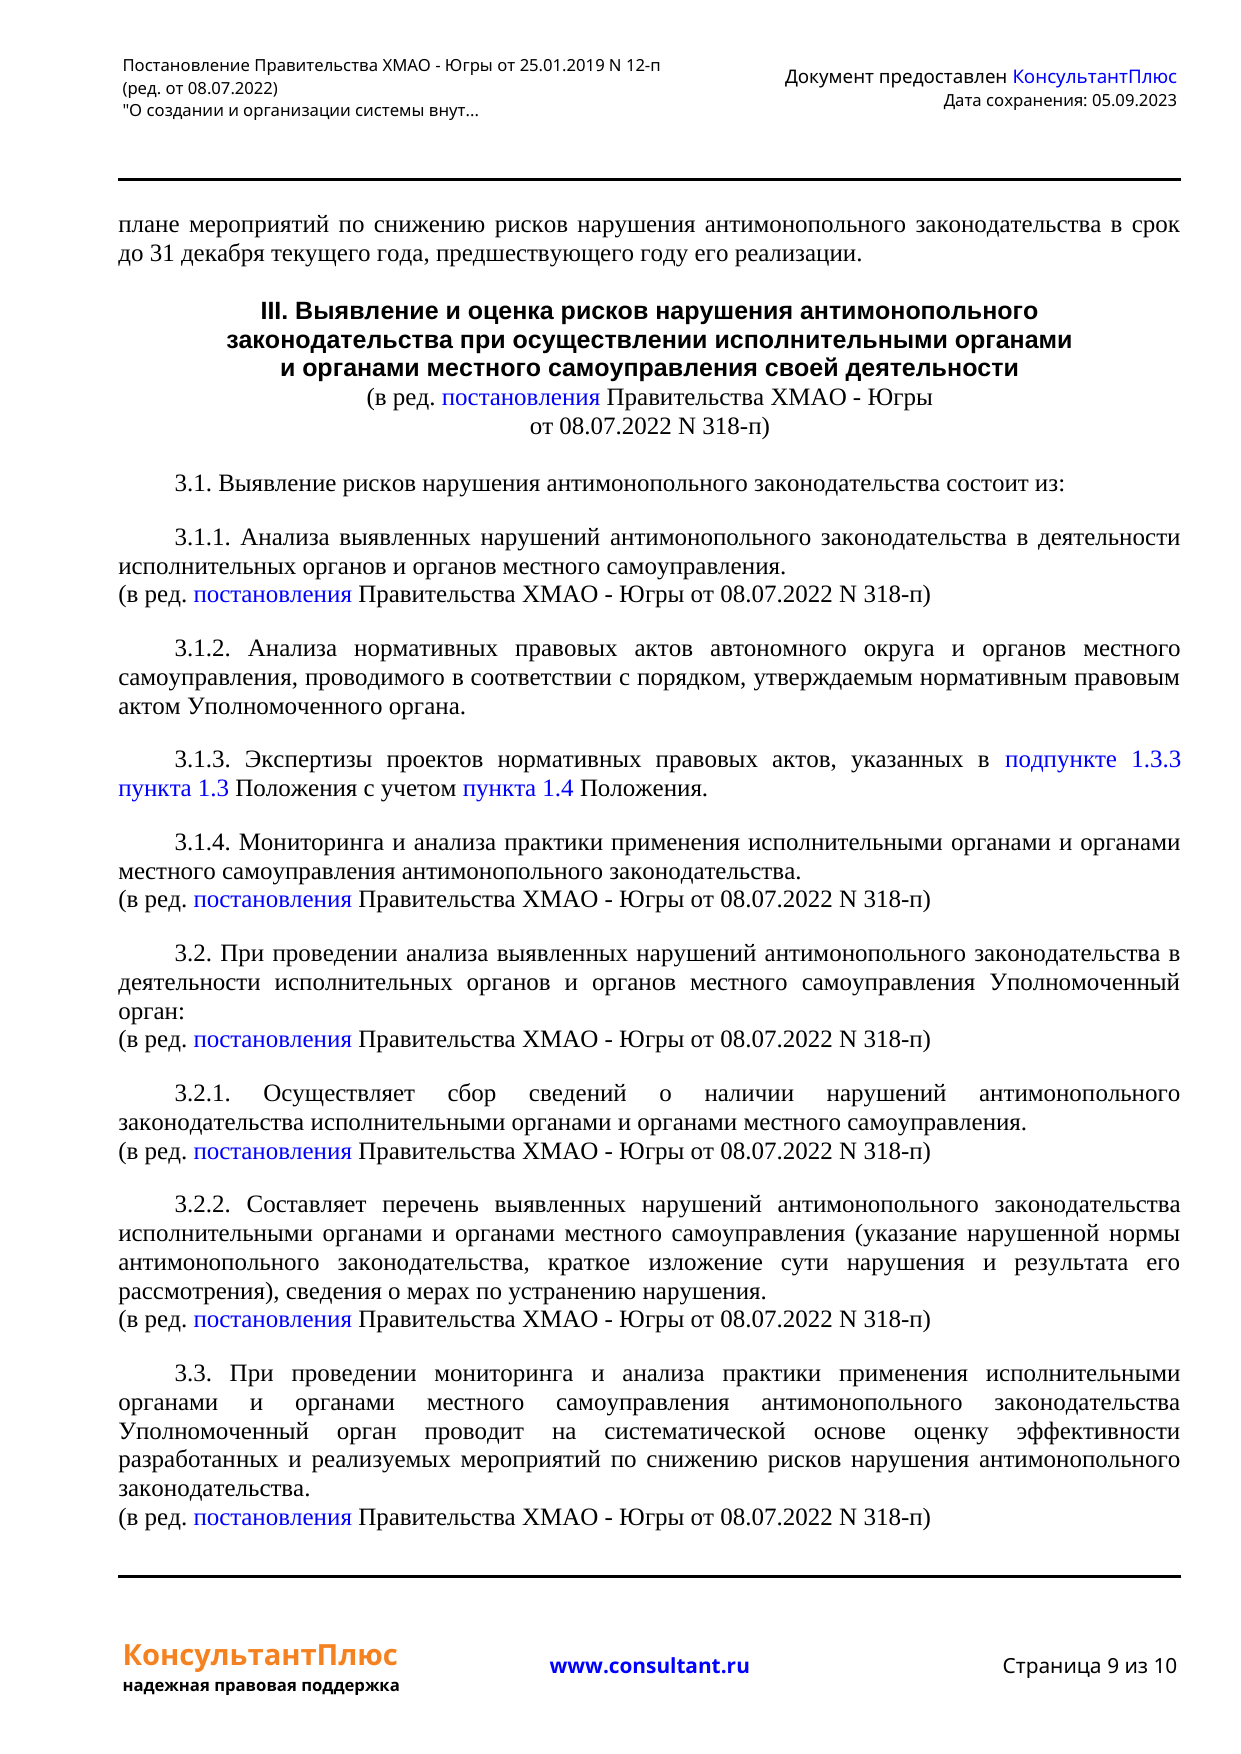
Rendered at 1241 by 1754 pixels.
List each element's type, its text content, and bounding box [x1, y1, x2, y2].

text (в ред. постановления Правительства ХМАО - Югры от 08.07.2022 N 318-п) [118, 1304, 1181, 1333]
text 3.2.2. Составляет перечень выявленных нарушений антимонопольного законодательства исполнительными органами и органами местного самоуправления (указание нарушенной нормы антимонопольного законодательства, краткое изложение сути нарушения и результата его рассмотрения), сведения о мерах по устранению нарушения. [118, 1189, 1181, 1304]
text 3.1.3. Экспертизы проектов нормативных правовых актов, указанных в подпункте 1.3.3 пункта 1.3 Положения с учетом пункта 1.4 Положения. [118, 744, 1181, 802]
text (в ред. постановления Правительства ХМАО - Югры от 08.07.2022 N 318-п) [118, 1024, 1181, 1053]
text 3.1.4. Мониторинга и анализа практики применения исполнительными органами и органами местного самоуправления антимонопольного законодательства. [118, 827, 1181, 884]
text (в ред. постановления Правительства ХМАО - Югры [118, 382, 1181, 411]
title и органами местного самоуправления своей деятельности [118, 353, 1181, 382]
text от 08.07.2022 N 318-п) [118, 411, 1181, 439]
text 3.2. При проведении анализа выявленных нарушений антимонопольного законодательства в деятельности исполнительных органов и органов местного самоуправления Уполномоченный орган: [118, 938, 1181, 1024]
text 3.1. Выявление рисков нарушения антимонопольного законодательства состоит из: [118, 468, 1181, 497]
text 3.2.1. Осуществляет сбор сведений о наличии нарушений антимонопольного законодательства исполнительными органами и органами местного самоуправления. [118, 1078, 1181, 1136]
text 3.1.2. Анализа нормативных правовых актов автономного округа и органов местного самоуправления, проводимого в соответствии с порядком, утверждаемым нормативным правовым актом Уполномоченного органа. [118, 633, 1181, 719]
text (в ред. постановления Правительства ХМАО - Югры от 08.07.2022 N 318-п) [118, 1502, 1181, 1531]
text 3.3. При проведении мониторинга и анализа практики применения исполнительными органами и органами местного самоуправления антимонопольного законодательства Уполномоченный орган проводит на систематической основе оценку эффективности разработанных и реализуемых мероприятий по снижению рисков нарушения антимонопольного законодательства. [118, 1358, 1181, 1502]
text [118, 209, 1181, 267]
title III. Выявление и оценка рисков нарушения антимонопольного [118, 296, 1181, 324]
text 3.1.1. Анализа выявленных нарушений антимонопольного законодательства в деятельности исполнительных органов и органов местного самоуправления. [118, 522, 1181, 579]
text (в ред. постановления Правительства ХМАО - Югры от 08.07.2022 N 318-п) [118, 1136, 1181, 1164]
title законодательства при осуществлении исполнительными органами [118, 324, 1181, 353]
text (в ред. постановления Правительства ХМАО - Югры от 08.07.2022 N 318-п) [118, 579, 1181, 608]
text (в ред. постановления Правительства ХМАО - Югры от 08.07.2022 N 318-п) [118, 884, 1181, 913]
